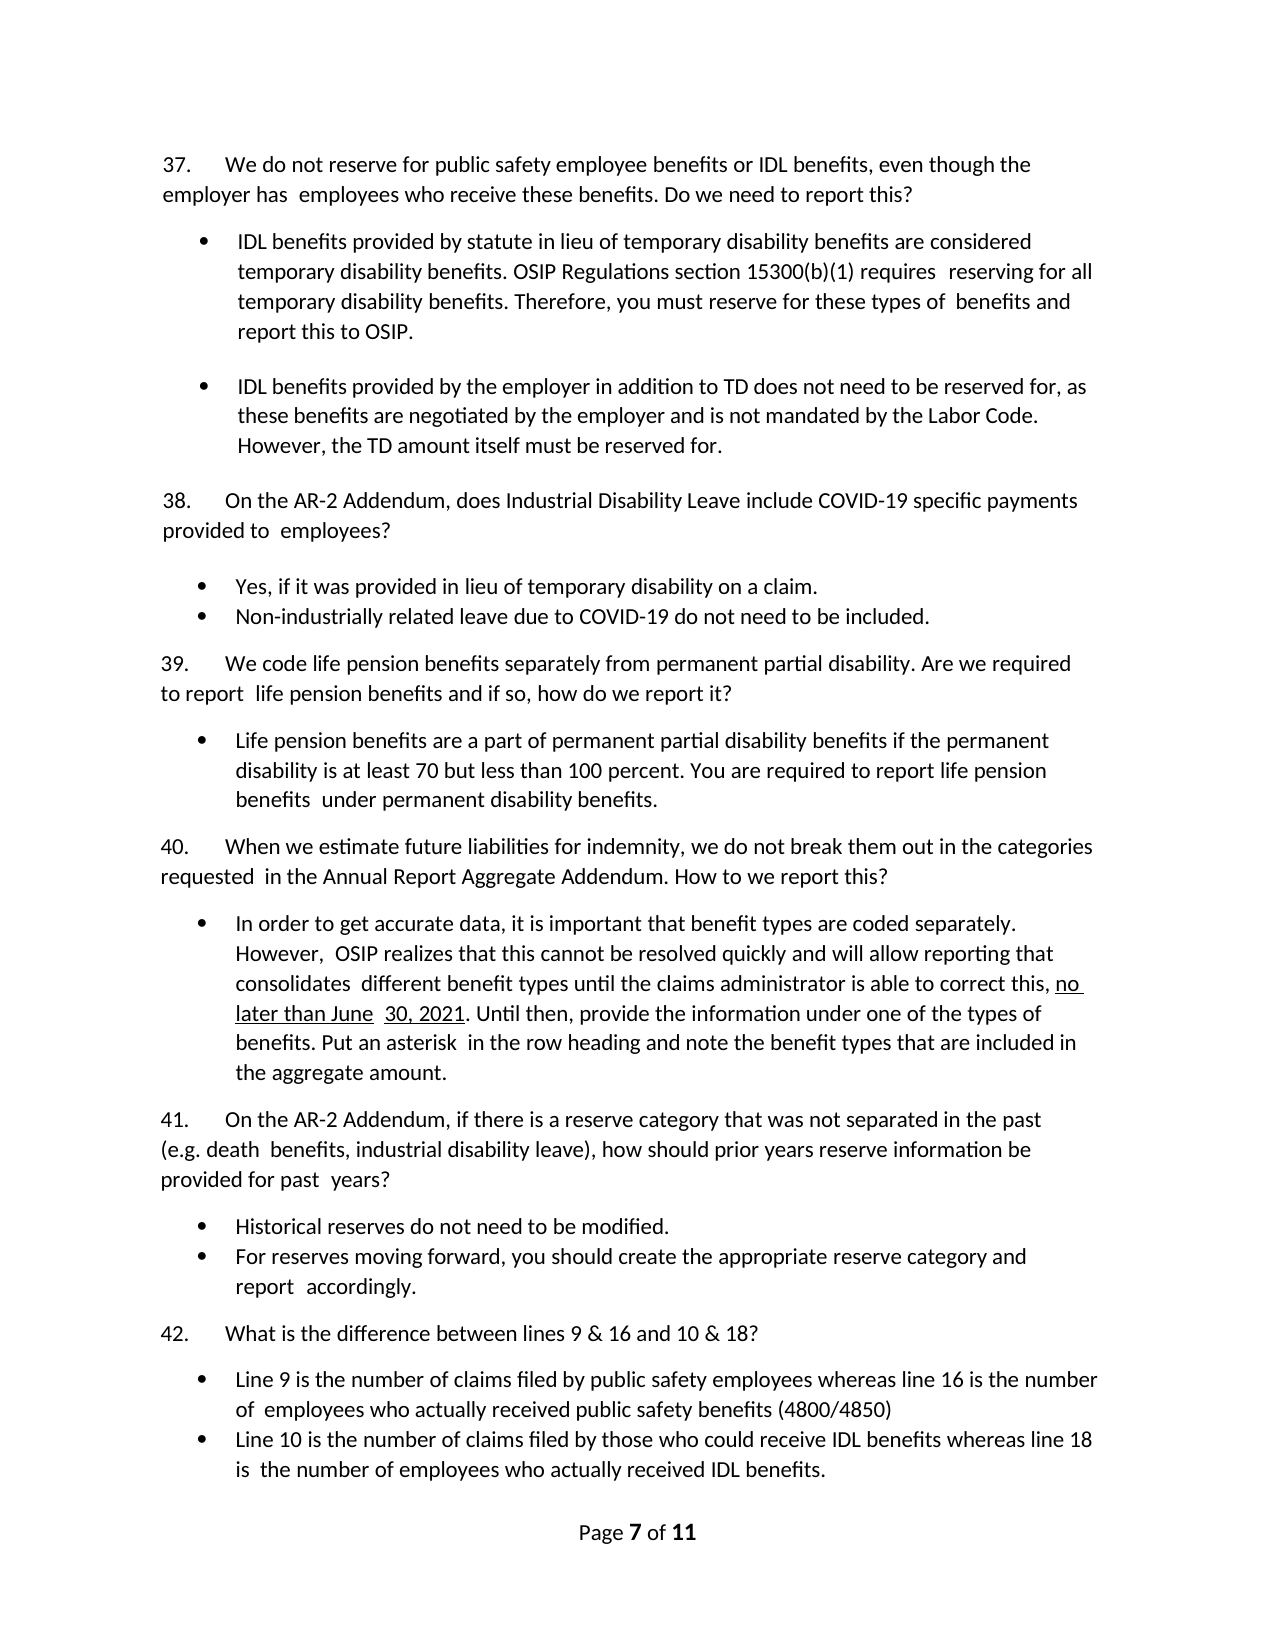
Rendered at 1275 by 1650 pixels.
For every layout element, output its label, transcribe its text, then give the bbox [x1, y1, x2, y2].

text 37. We do not reserve for public safety employee benefits or IDL benefits, even though the employer has employees who receive these benefits. Do we need to report this? [162, 150, 1103, 208]
list Life pension benefits are a part of permanent partial disability benefits if the permanent disability is at least 70 but less than 100 percent. You are required to report life pension benefits under permanent disability benefits. [198, 726, 1107, 814]
list Non-industrially related leave due to COVID-19 do not need to be included. [198, 602, 1125, 630]
list Line 9 is the number of claims filed by public safety employees whereas line 16 is the number of employees who actually received public safety benefits (4800/4850) [198, 1365, 1107, 1423]
list Historical reserves do not need to be modified. [198, 1212, 1125, 1240]
text 42. What is the difference between lines 9 & 16 and 10 & 18? [160, 1319, 1125, 1347]
list Yes, if it was provided in lieu of temporary disability on a claim. [198, 572, 1125, 600]
list For reserves moving forward, you should create the appropriate reserve category and report accordingly. [198, 1242, 1074, 1300]
list Line 10 is the number of claims filed by those who could receive IDL benefits whereas line 18 is the number of employees who actually received IDL benefits. [198, 1425, 1093, 1483]
list IDL benefits provided by statute in lieu of temporary disability benefits are considered temporary disability benefits. OSIP Regulations section 15300(b)(1) requires reserving for all temporary disability benefits. Therefore, you must reserve for these types of benefits and report this to OSIP. [200, 227, 1107, 345]
text 38. On the AR-2 Addendum, does Industrial Disability Leave include COVID-19 specific payments provided to employees? [162, 486, 1107, 545]
text 39. We code life pension benefits separately from permanent partial disability. Are we required to report life pension benefits and if so, how do we report it? [160, 649, 1093, 707]
text 40. When we estimate future liabilities for indemnity, we do not break them out in the categories requested in the Annual Report Aggregate Addendum. How to we report this? [160, 832, 1107, 890]
list In order to get accurate data, it is important that benefit types are coded separately. However, OSIP realizes that this cannot be resolved quickly and will allow reporting that consolidates different benefit types until the claims administrator is able to correct this, no later than June 30, 2021. Until then, provide the information under one of the types of benefits. Put an asterisk in the row heading and note the benefit types that are included in the aggregate amount. [198, 909, 1104, 1086]
text 41. On the AR-2 Addendum, if there is a reserve category that was not separated in the past (e.g. death benefits, industrial disability leave), how should prior years reserve information be provided for past years? [160, 1105, 1074, 1193]
list IDL benefits provided by the employer in addition to TD does not need to be reserved for, as these benefits are negotiated by the employer and is not mandated by the Labor Code. However, the TD amount itself must be reserved for. [200, 372, 1107, 459]
